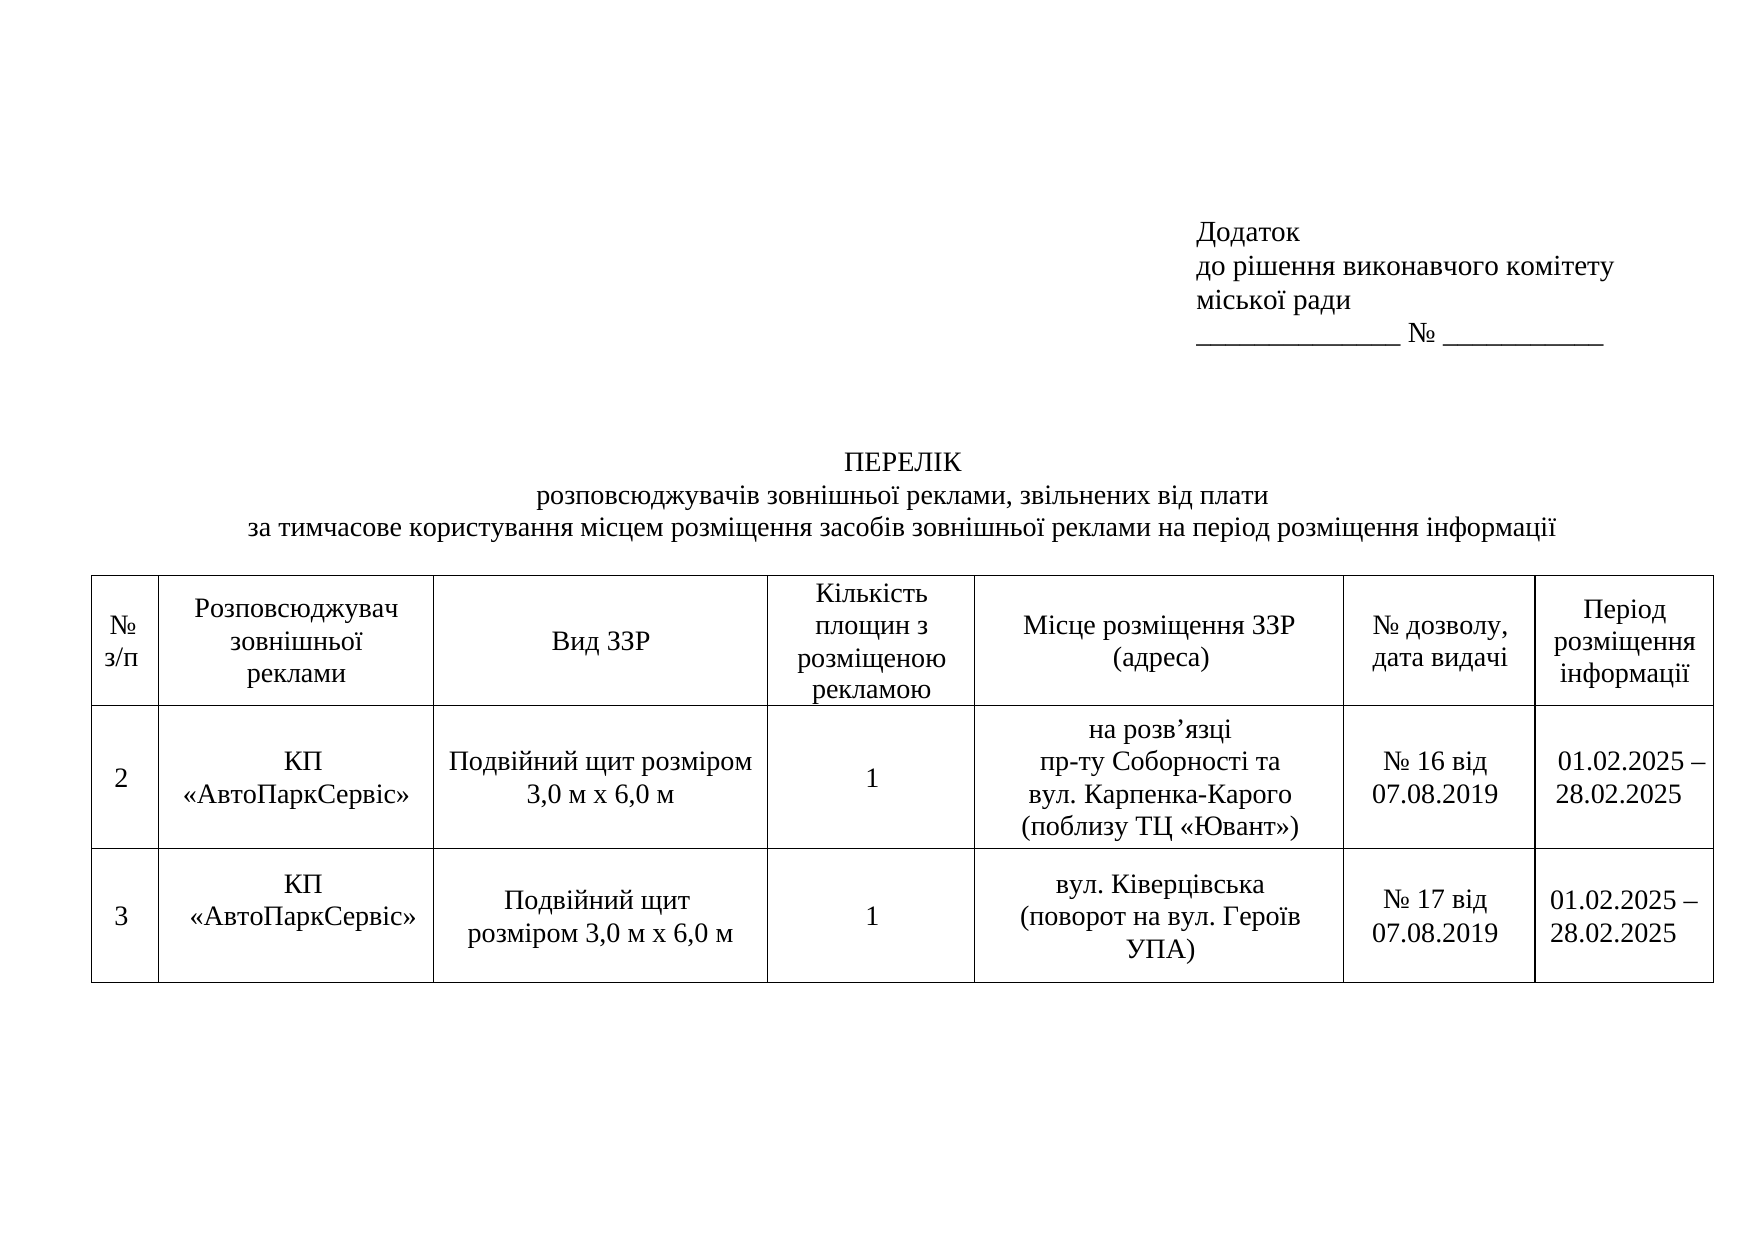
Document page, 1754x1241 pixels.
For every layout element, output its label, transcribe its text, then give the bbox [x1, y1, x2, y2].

table_cell 1 [768, 849, 974, 982]
text міської ради [1193, 282, 1580, 315]
table_cell Подвійний щит розміром 3,0 м х 6,0 м [434, 706, 767, 848]
table_cell КП «АвтоПаркСервіс» [159, 706, 433, 848]
table_header Кількість площин з розміщеною рекламою [768, 576, 974, 704]
table_cell 01.02.2025 – 28.02.2025 [1536, 706, 1713, 848]
table_cell 1 [768, 706, 974, 848]
table_header № дозволу, дата видачі [1344, 576, 1534, 704]
text розповсюджувачів зовнішньої реклами, звільнених від плати [118, 478, 1687, 510]
table_cell 3 [92, 849, 158, 982]
text Додаток [1193, 216, 1687, 248]
table_header Період розміщення інформації [1536, 576, 1713, 704]
table_header № з/п [92, 576, 158, 704]
table_cell 2 [92, 706, 158, 848]
table_cell 01.02.2025 –28.02.2025 [1536, 849, 1713, 982]
text до рішення виконавчого комітету [1193, 248, 1661, 282]
table_cell № 17 від 07.08.2019 [1344, 849, 1534, 982]
table_cell КП «АвтоПаркСервіс» [159, 849, 433, 982]
table_header Вид ЗЗР [434, 576, 767, 704]
text ______________ № ___________ [1193, 316, 1687, 349]
text ПЕРЕЛІК [118, 445, 1687, 478]
table_cell № 16 від 07.08.2019 [1344, 706, 1534, 848]
table_cell вул. Ківерцівська (поворот на вул. Героїв УПА) [975, 849, 1343, 982]
table_header Розповсюджувач зовнішньої реклами [159, 576, 433, 704]
table_cell Подвійний щит розміром 3,0 м х 6,0 м [434, 849, 767, 982]
text за тимчасове користування місцем розміщення засобів зовнішньої реклами на період розміщення інформації [118, 510, 1687, 542]
table_cell на розв’язці пр-ту Соборності та вул. Карпенка-Карого (поблизу ТЦ «Ювант») [975, 706, 1343, 848]
table_header Місце розміщення ЗЗР (адреса) [975, 576, 1343, 704]
